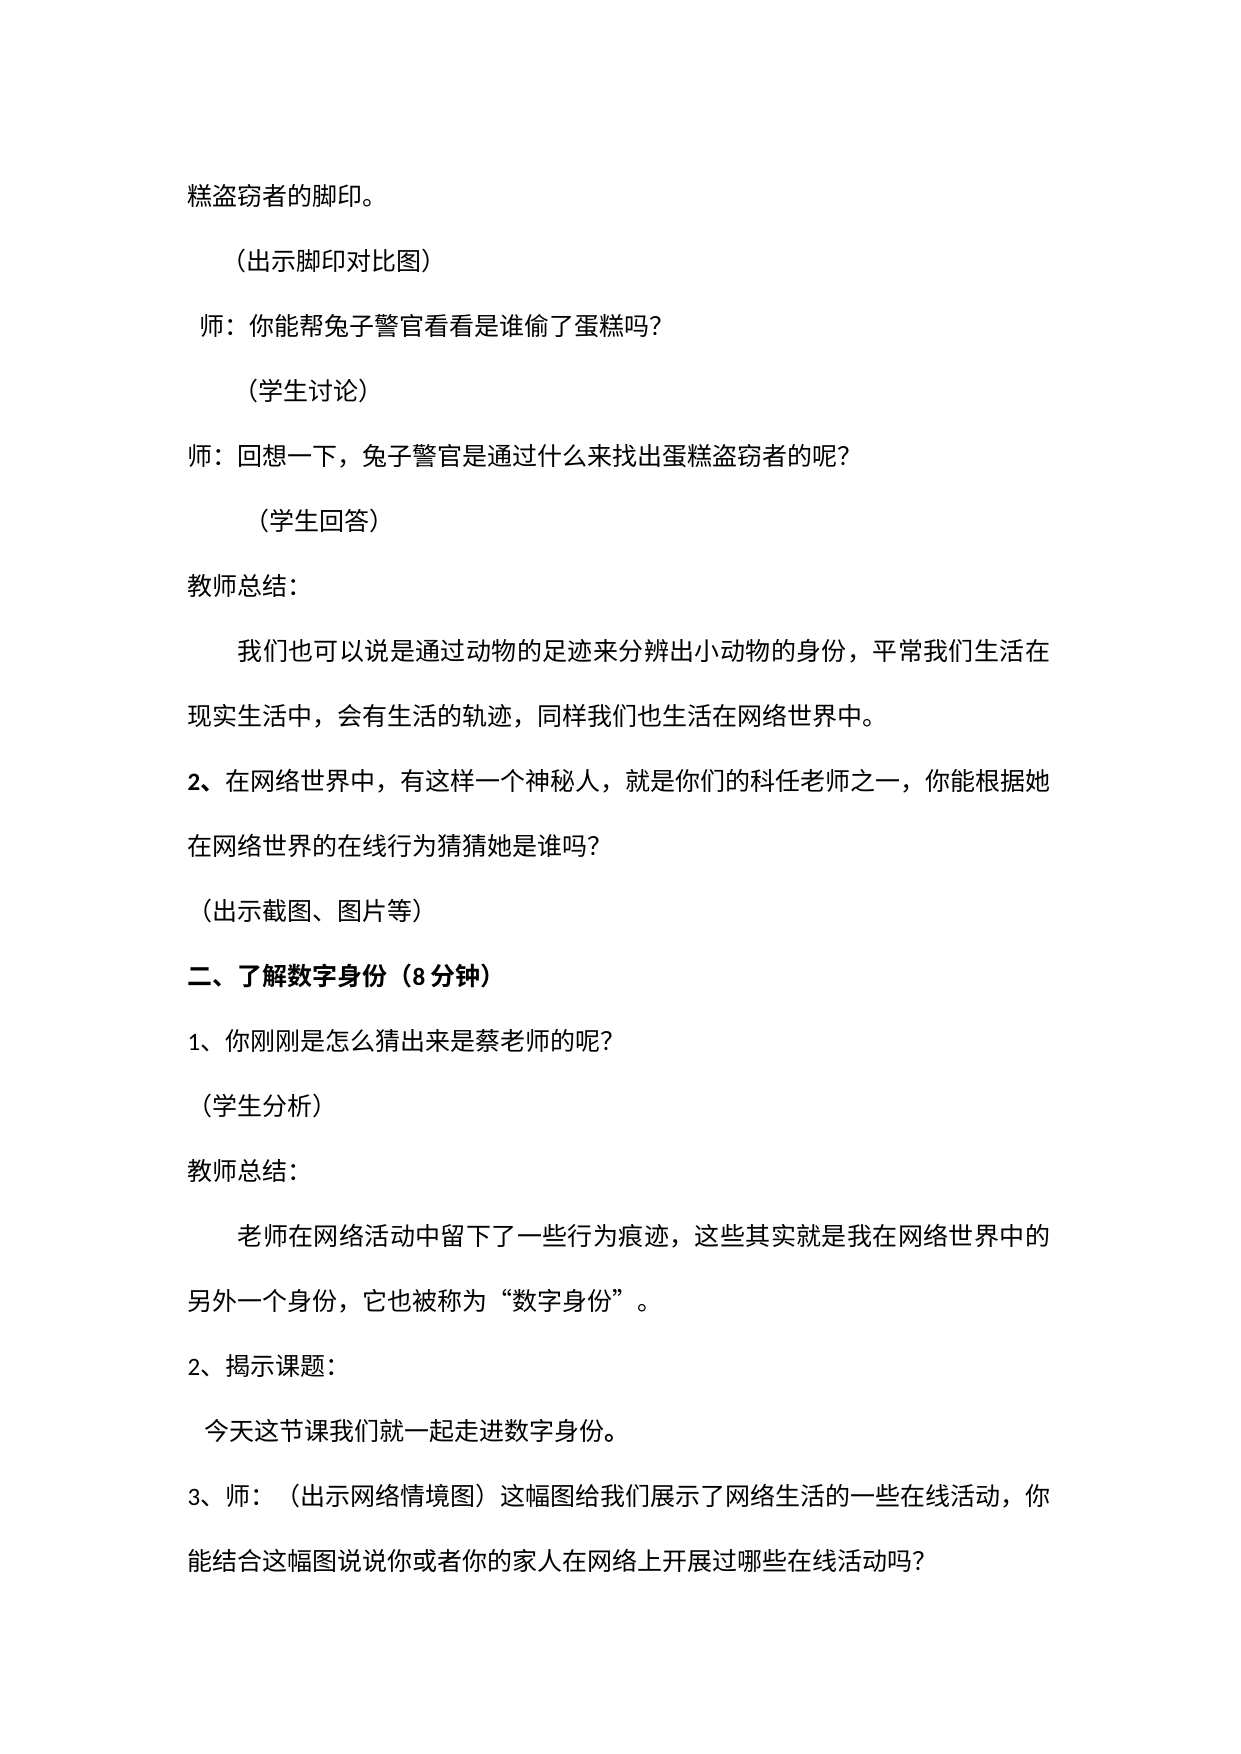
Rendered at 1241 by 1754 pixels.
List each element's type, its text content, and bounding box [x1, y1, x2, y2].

list （出示截图、图片等） [187, 877, 1053, 942]
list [187, 162, 1053, 227]
list （出示脚印对比图） [187, 227, 1053, 292]
list 了解数字身份（8分钟） [187, 942, 1053, 1007]
list 教师总结： [187, 1137, 1053, 1202]
list （学生分析） [187, 1072, 1053, 1137]
list （学生回答） [187, 487, 1053, 552]
list 在网络世界中，有这样一个神秘人，就是你们的科任老师之一，你能根据她在网络世界的在线行为猜猜她是谁吗？ [187, 747, 1053, 877]
list 师：（出示网络情境图）这幅图给我们展示了网络生活的一些在线活动，你能结合这幅图说说你或者你的家人在网络上开展过哪些在线活动吗？ [187, 1462, 1053, 1592]
list 教师总结： [187, 552, 1053, 617]
list 师：回想一下，兔子警官是通过什么来找出蛋糕盗窃者的呢？ [187, 422, 1053, 487]
list 我们也可以说是通过动物的足迹来分辨出小动物的身份，平常我们生活在现实生活中，会有生活的轨迹，同样我们也生活在网络世界中。 [187, 617, 1053, 747]
list 揭示课题： [187, 1332, 1053, 1397]
list 今天这节课我们就一起走进数字身份。 [187, 1397, 1053, 1462]
list 老师在网络活动中留下了一些行为痕迹，这些其实就是我在网络世界中的另外一个身份，它也被称为“数字身份”。 [187, 1202, 1053, 1332]
list 师：你能帮兔子警官看看是谁偷了蛋糕吗？ [187, 292, 1053, 357]
list （学生讨论） [187, 357, 1053, 422]
list 你刚刚是怎么猜出来是蔡老师的呢？ [187, 1007, 1053, 1072]
